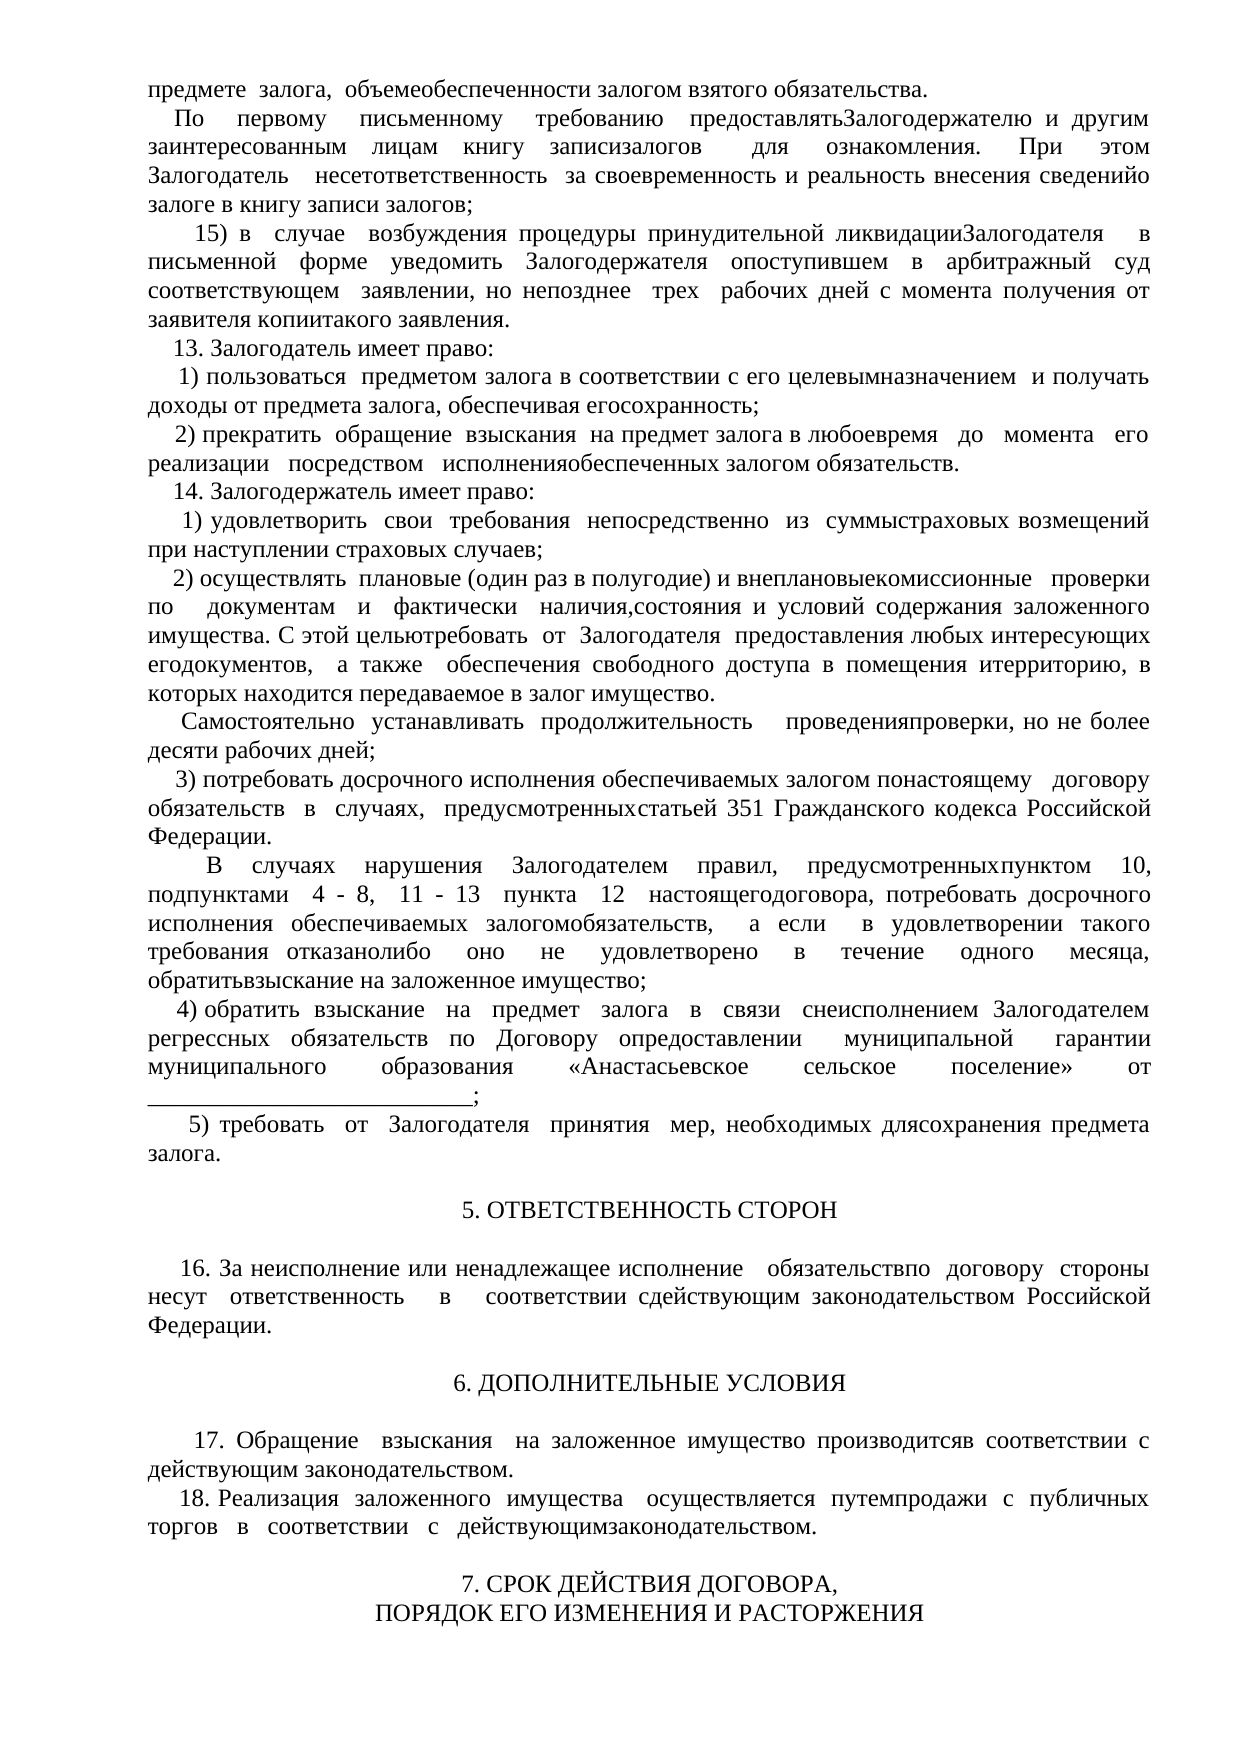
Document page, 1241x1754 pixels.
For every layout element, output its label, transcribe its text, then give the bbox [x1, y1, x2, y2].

text По первому письменному требованию предоставлятьЗалогодержателю и другим заинтересованным лицам книгу записизалогов для ознакомления. При этом Залогодатель несетответственность за своевременность и реальность внесения сведенийо залоге в книгу записи залогов; [148, 103, 1152, 218]
text 5) требовать от Залогодателя принятия мер, необходимых длясохранения предмета залога. [148, 1109, 1152, 1166]
text 13. Залогодатель имеет право: [148, 333, 1152, 361]
text 18. Реализация заложенного имущества осуществляется путемпродажи с публичных торгов в соответствии с действующимзаконодательством. [148, 1483, 1152, 1540]
text 2) прекратить обращение взыскания на предмет залога в любоевремя до момента его реализации посредством исполненияобеспеченных залогом обязательств. [148, 419, 1152, 476]
text 16. За неисполнение или ненадлежащее исполнение обязательствпо договору стороны несут ответственность в соответствии сдействующим законодательством Российской Федерации. [148, 1253, 1152, 1339]
text 6. ДОПОЛНИТЕЛЬНЫЕ УСЛОВИЯ [148, 1368, 1152, 1396]
text Самостоятельно устанавливать продолжительность проведенияпроверки, но не более десяти рабочих дней; [148, 706, 1152, 764]
text 15) в случае возбуждения процедуры принудительной ликвидацииЗалогодателя в письменной форме уведомить Залогодержателя опоступившем в арбитражный суд соответствующем заявлении, но непозднее трех рабочих дней с момента получения от заявителя копиитакого заявления. [148, 218, 1152, 333]
text 2) осуществлять плановые (один раз в полугодие) и внеплановыекомиссионные проверки по документам и фактически наличия,состояния и условий содержания заложенного имущества. С этой цельютребовать от Залогодателя предоставления любых интересующих егодокументов, а также обеспечения свободного доступа в помещения итерриторию, в которых находится передаваемое в залог имущество. [148, 563, 1152, 706]
text 1) удовлетворить свои требования непосредственно из суммыстраховых возмещений при наступлении страховых случаев; [148, 505, 1152, 563]
text 14. Залогодержатель имеет право: [148, 476, 1152, 505]
text ПОРЯДОК ЕГО ИЗМЕНЕНИЯ И РАСТОРЖЕНИЯ [148, 1598, 1152, 1626]
text 1) пользоваться предметом залога в соответствии с его целевымназначением и получать доходы от предмета залога, обеспечивая егосохранность; [148, 361, 1152, 419]
text 7. СРОК ДЕЙСТВИЯ ДОГОВОРА, [148, 1569, 1152, 1598]
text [148, 74, 1152, 103]
text 17. Обращение взыскания на заложенное имущество производитсяв соответствии с действующим законодательством. [148, 1425, 1152, 1483]
text 5. ОТВЕТСТВЕННОСТЬ СТОРОН [148, 1195, 1152, 1224]
text В случаях нарушения Залогодателем правил, предусмотренныхпунктом 10, подпунктами 4 - 8, 11 - 13 пункта 12 настоящегодоговора, потребовать досрочного исполнения обеспечиваемых залогомобязательств, а если в удовлетворении такого требования отказанолибо оно не удовлетворено в течение одного месяца, обратитьвзыскание на заложенное имущество; [148, 850, 1152, 994]
text 3) потребовать досрочного исполнения обеспечиваемых залогом понастоящему договору обязательств в случаях, предусмотренныхстатьей 351 Гражданского кодекса Российской Федерации. [148, 764, 1152, 850]
text 4) обратить взыскание на предмет залога в связи снеисполнением Залогодателем регрессных обязательств по Договору опредоставлении муниципальной гарантии муниципального образования «Анастасьевское сельское поселение» от __________________________; [148, 994, 1152, 1109]
